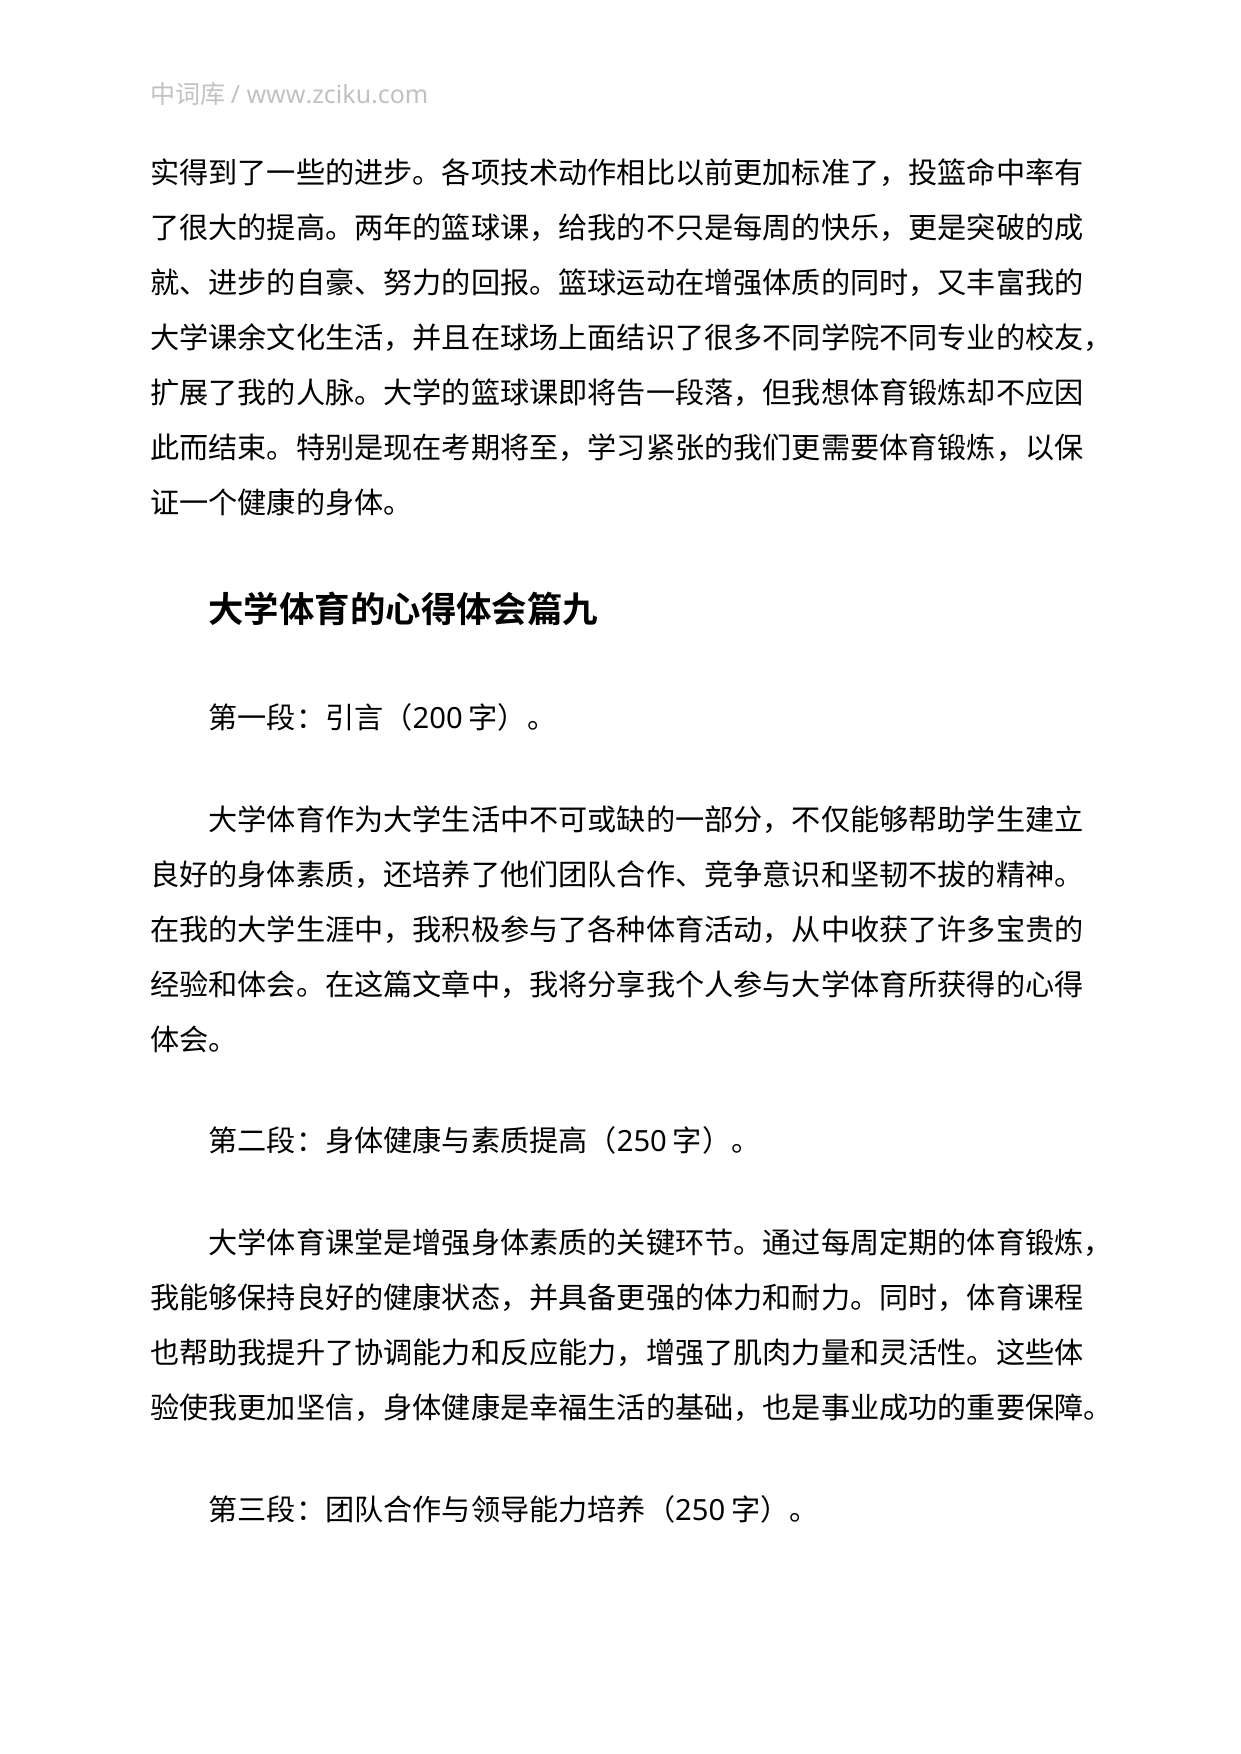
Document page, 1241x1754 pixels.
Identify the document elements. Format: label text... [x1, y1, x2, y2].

text 大学体育的心得体会篇九 [150, 581, 1090, 632]
text 第一段：引言（200字）。 [150, 694, 1090, 737]
text 第三段：团队合作与领导能力培养（250字）。 [150, 1486, 1090, 1529]
text 大学体育作为大学生活中不可或缺的一部分，不仅能够帮助学生建立良好的身体素质，还培养了他们团队合作、竞争意识和坚韧不拔的精神。在我的大学生涯中，我积极参与了各种体育活动，从中收获了许多宝贵的经验和体会。在这篇文章中，我将分享我个人参与大学体育所获得的心得体会。 [150, 797, 1090, 1058]
text 大学体育课堂是增强身体素质的关键环节。通过每周定期的体育锻炼，我能够保持良好的健康状态，并具备更强的体力和耐力。同时，体育课程也帮助我提升了协调能力和反应能力，增强了肌肉力量和灵活性。这些体验使我更加坚信，身体健康是幸福生活的基础，也是事业成功的重要保障。 [150, 1220, 1090, 1427]
text 第二段：身体健康与素质提高（250字）。 [150, 1118, 1090, 1160]
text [150, 150, 1090, 522]
